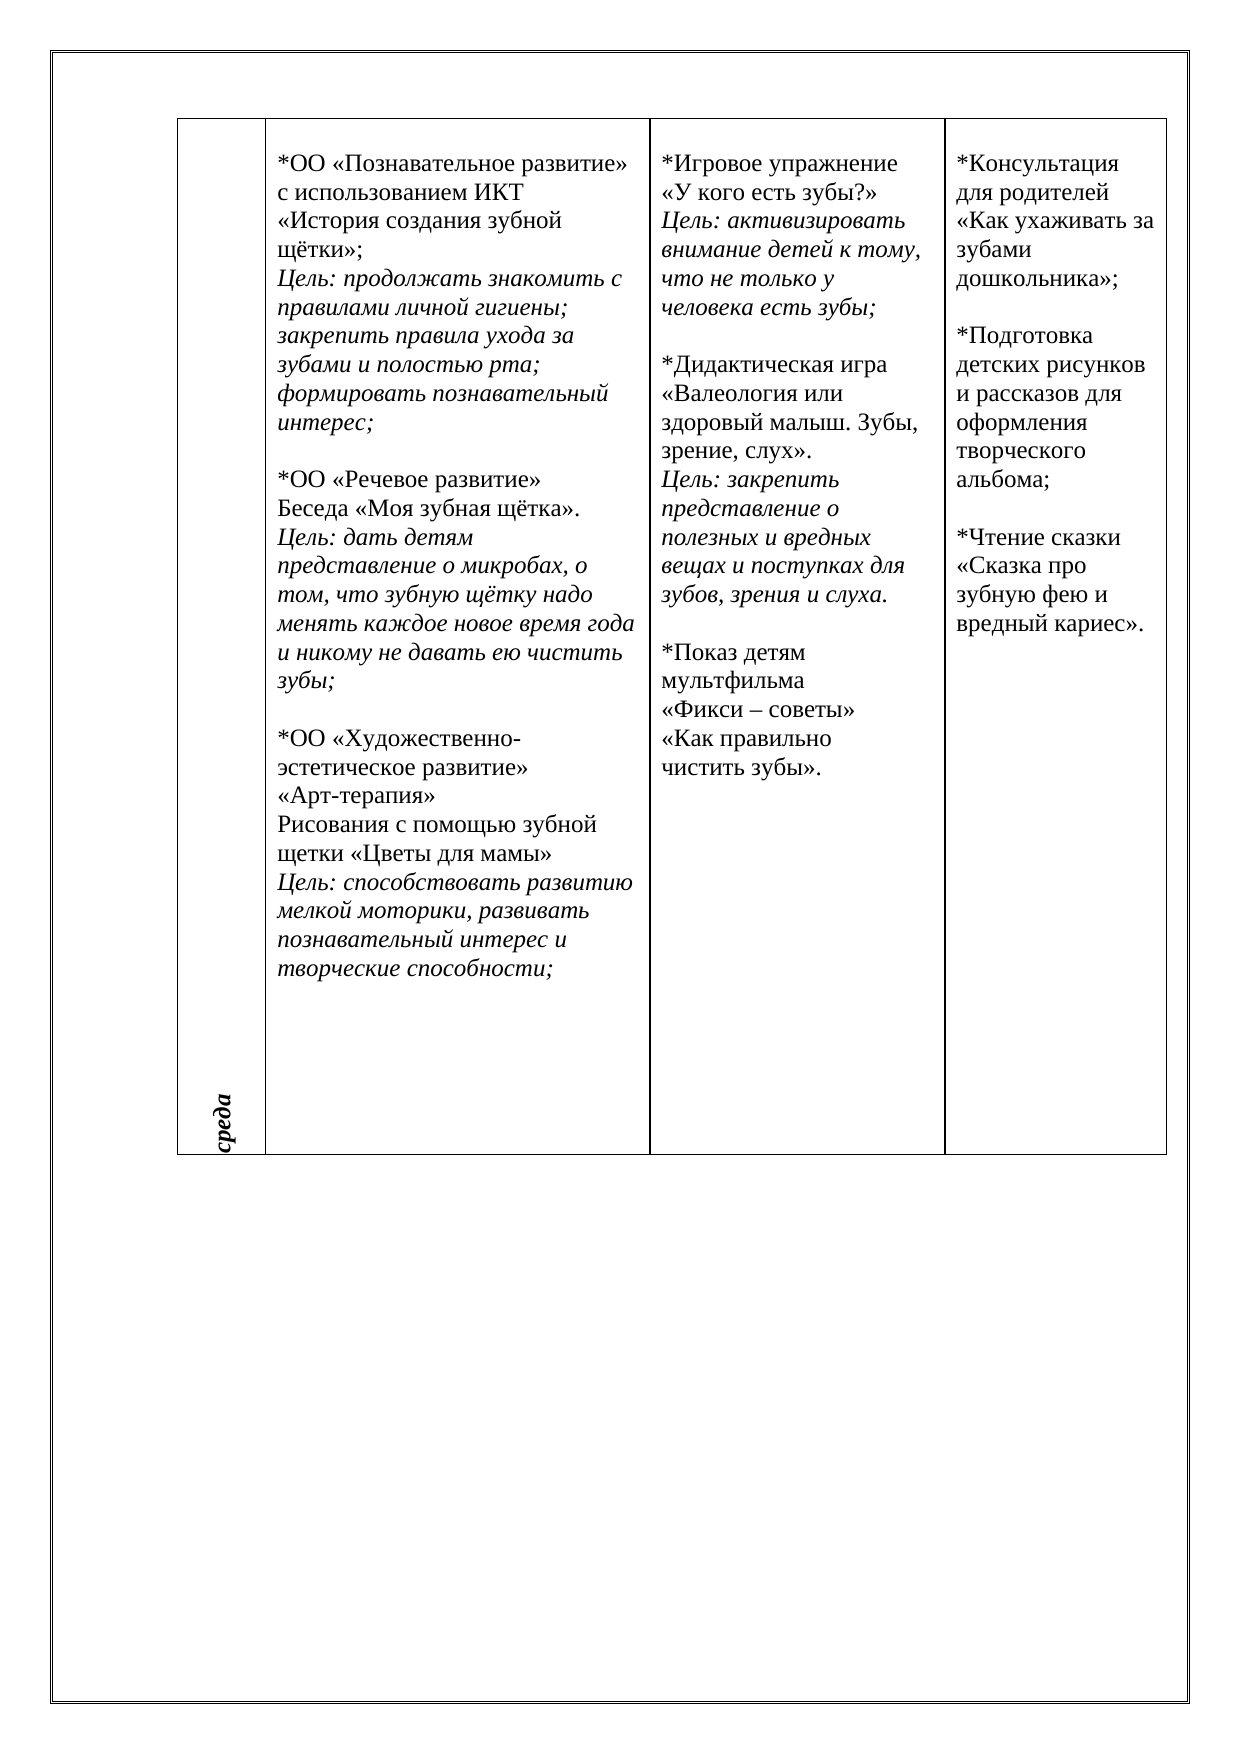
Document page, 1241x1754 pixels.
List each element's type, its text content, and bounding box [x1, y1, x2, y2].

table_cell *Игровое упражнение «У кого есть зубы?» Цель: активизировать внимание детей к тому, что не только у человека есть зубы; *Дидактическая игра «Валеология или здоровый малыш. Зубы, зрение, слух». Цель: закрепить представление о полезных и вредных вещах и поступках для зубов, зрения и слуха. *Показ детям мультфильма «Фикси – советы» «Как правильно чистить зубы». [651, 119, 944, 1154]
table_cell среда [178, 119, 265, 1154]
table_cell *Консультация для родителей «Как ухаживать за зубами дошкольника»; *Подготовка детских рисунков и рассказов для оформления творческого альбома; *Чтение сказки «Сказка про зубную фею и вредный кариес». [946, 119, 1166, 1154]
table_cell *ОО «Познавательное развитие» с использованием ИКТ «История создания зубной щётки»; Цель: продолжать знакомить с правилами личной гигиены; закрепить правила ухода за зубами и полостью рта; формировать познавательный интерес; *ОО «Речевое развитие» Беседа «Моя зубная щётка». Цель: дать детям представление о микробах, о том, что зубную щётку надо менять каждое новое время года и никому не давать ею чистить зубы; *ОО «Художественно-эстетическое развитие» «Арт-терапия» Рисования с помощью зубной щетки «Цветы для мамы» Цель: способствовать развитию мелкой моторики, развивать познавательный интерес и творческие способности; [266, 119, 649, 1154]
